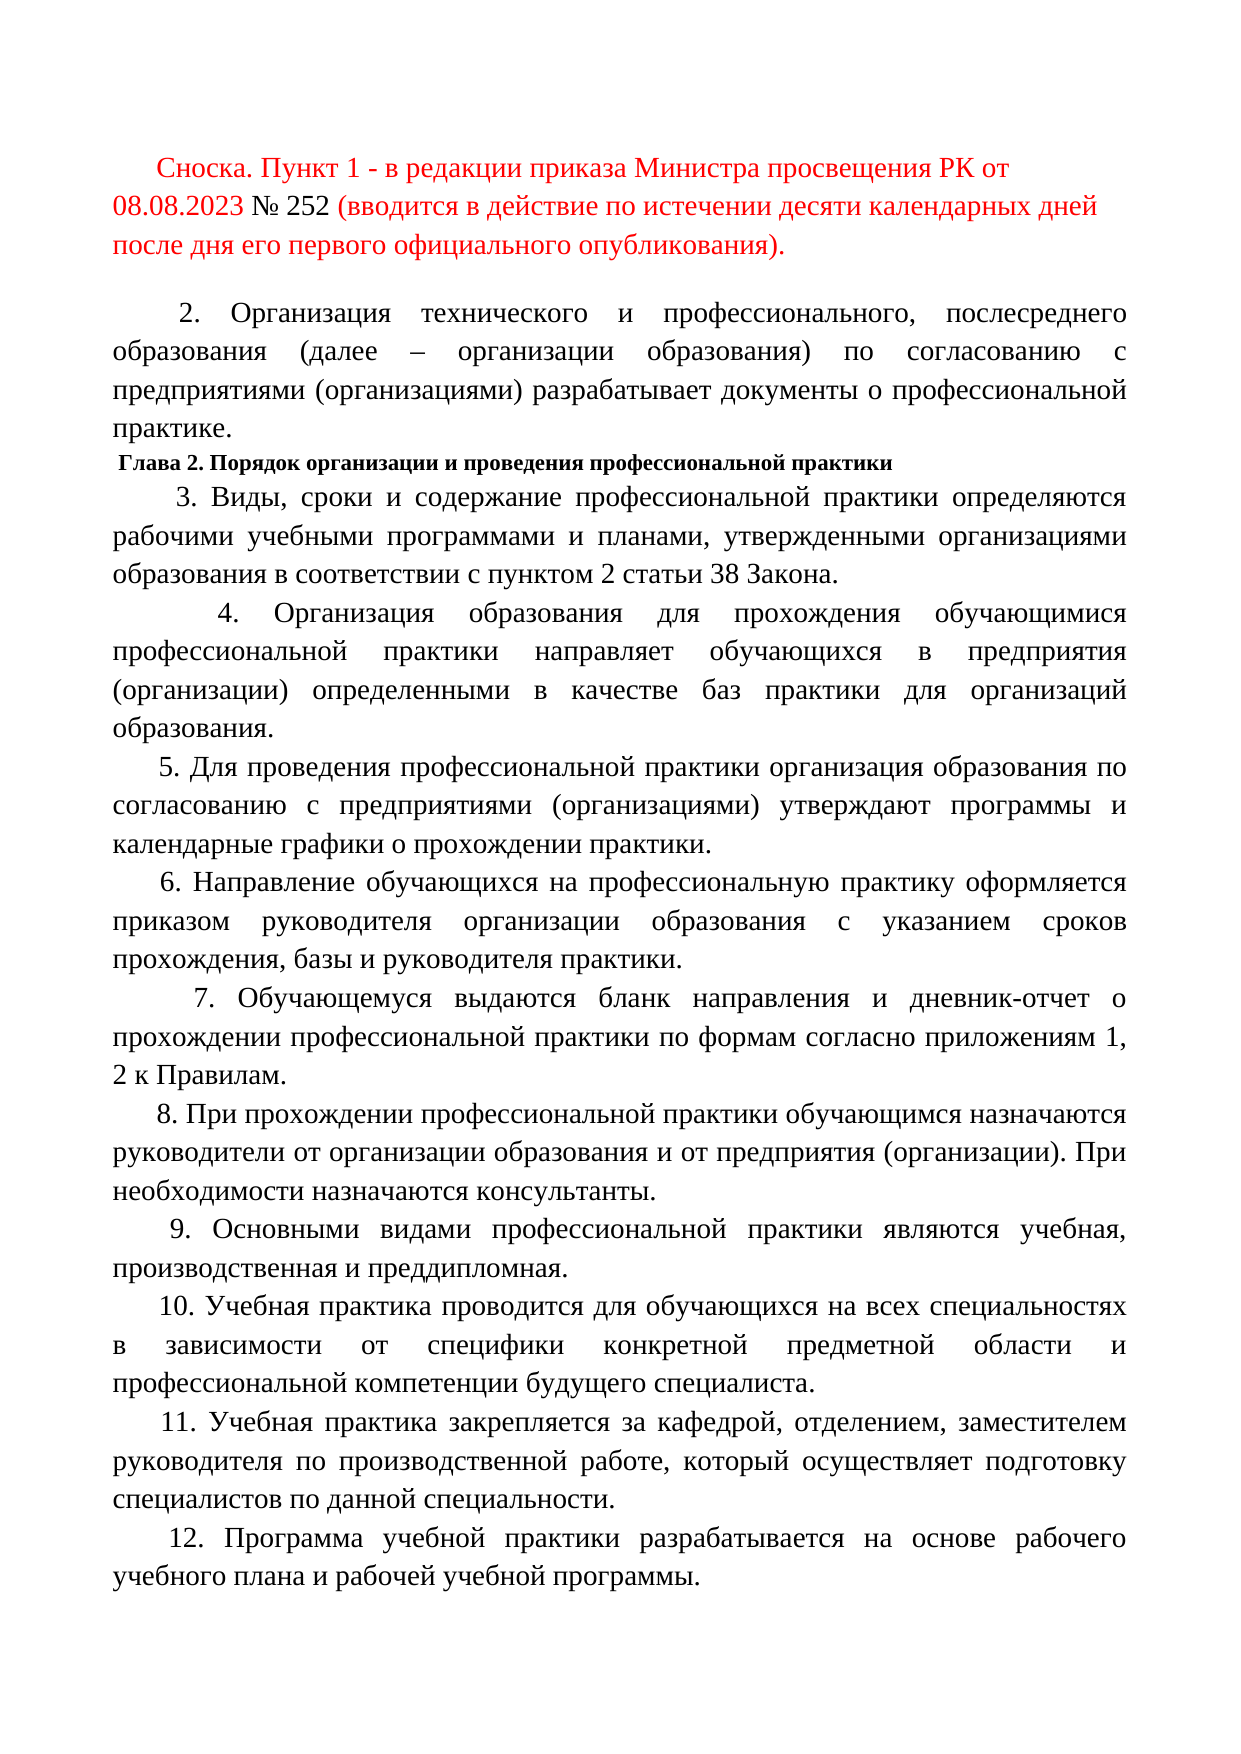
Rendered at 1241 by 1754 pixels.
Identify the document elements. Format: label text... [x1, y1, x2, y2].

text 4. Организация образования для прохождения обучающимися профессиональной практики направляет обучающихся в предприятия (организации) определенными в качестве баз практики для организаций образования. [112, 595, 1128, 744]
text 9. Основными видами профессиональной практики являются учебная, производственная и преддипломная. [112, 1211, 1128, 1283]
text Глава 2. Порядок организации и проведения профессиональной практики [112, 449, 1128, 475]
text 12. Программа учебной практики разрабатывается на основе рабочего учебного плана и рабочей учебной программы. [112, 1520, 1128, 1592]
text 8. При прохождении профессиональной практики обучающимся назначаются руководители от организации образования и от предприятия (организации). При необходимости назначаются консультанты. [112, 1096, 1128, 1206]
text 7. Обучающемуся выдаются бланк направления и дневник-отчет о прохождении профессиональной практики по формам согласно приложениям 1, 2 к Правилам. [112, 980, 1128, 1091]
text 2. Организация технического и профессионального, послесреднего образования (далее – организации образования) по согласованию с предприятиями (организациями) разрабатывает документы о профессиональной практике. [112, 295, 1128, 444]
text 11. Учебная практика закрепляется за кафедрой, отделением, заместителем руководителя по производственной работе, который осуществляет подготовку специалистов по данной специальности. [112, 1404, 1128, 1515]
text Сноска. Пункт 1 - в редакции приказа Министра просвещения РК от 08.08.2023 № 252 (вводится в действие по истечении десяти календарных дней после дня его первого официального опубликования). [112, 150, 1128, 291]
text 10. Учебная практика проводится для обучающихся на всех специальностях в зависимости от специфики конкретной предметной области и профессиональной компетенции будущего специалиста. [112, 1288, 1128, 1399]
text 6. Направление обучающихся на профессиональную практику оформляется приказом руководителя организации образования с указанием сроков прохождения, базы и руководителя практики. [112, 864, 1128, 975]
text 5. Для проведения профессиональной практики организация образования по согласованию с предприятиями (организациями) утверждают программы и календарные графики о прохождении практики. [112, 749, 1128, 859]
text 3. Виды, сроки и содержание профессиональной практики определяются рабочими учебными программами и планами, утвержденными организациями образования в соответствии с пунктом 2 статьи 38 Закона. [112, 479, 1128, 590]
